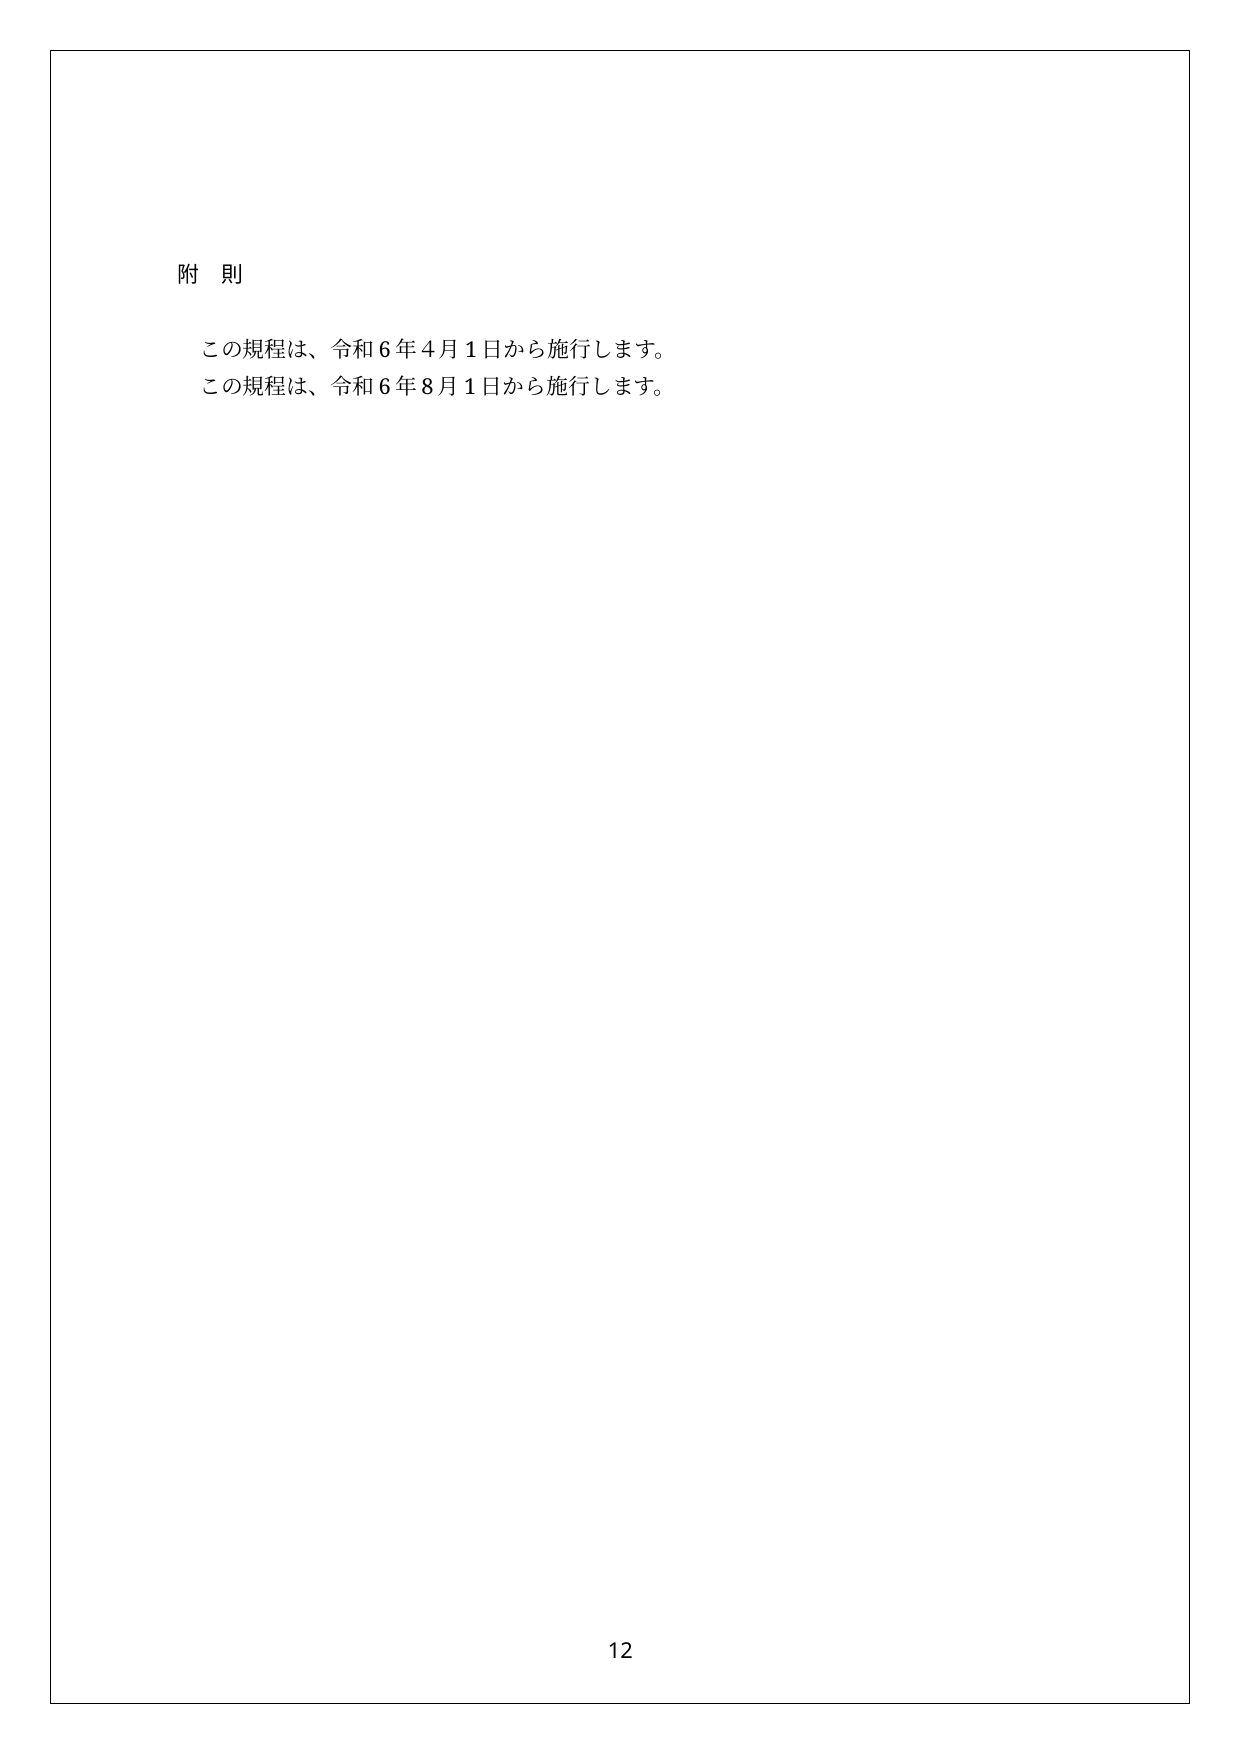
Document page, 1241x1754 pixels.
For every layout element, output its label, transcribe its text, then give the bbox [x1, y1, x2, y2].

text 附 則 [177, 254, 1063, 292]
text この規程は、令和6年8月1日から施行します。 [199, 367, 1063, 404]
text この規程は、令和6年４月1日から施行します。 [199, 329, 1063, 367]
